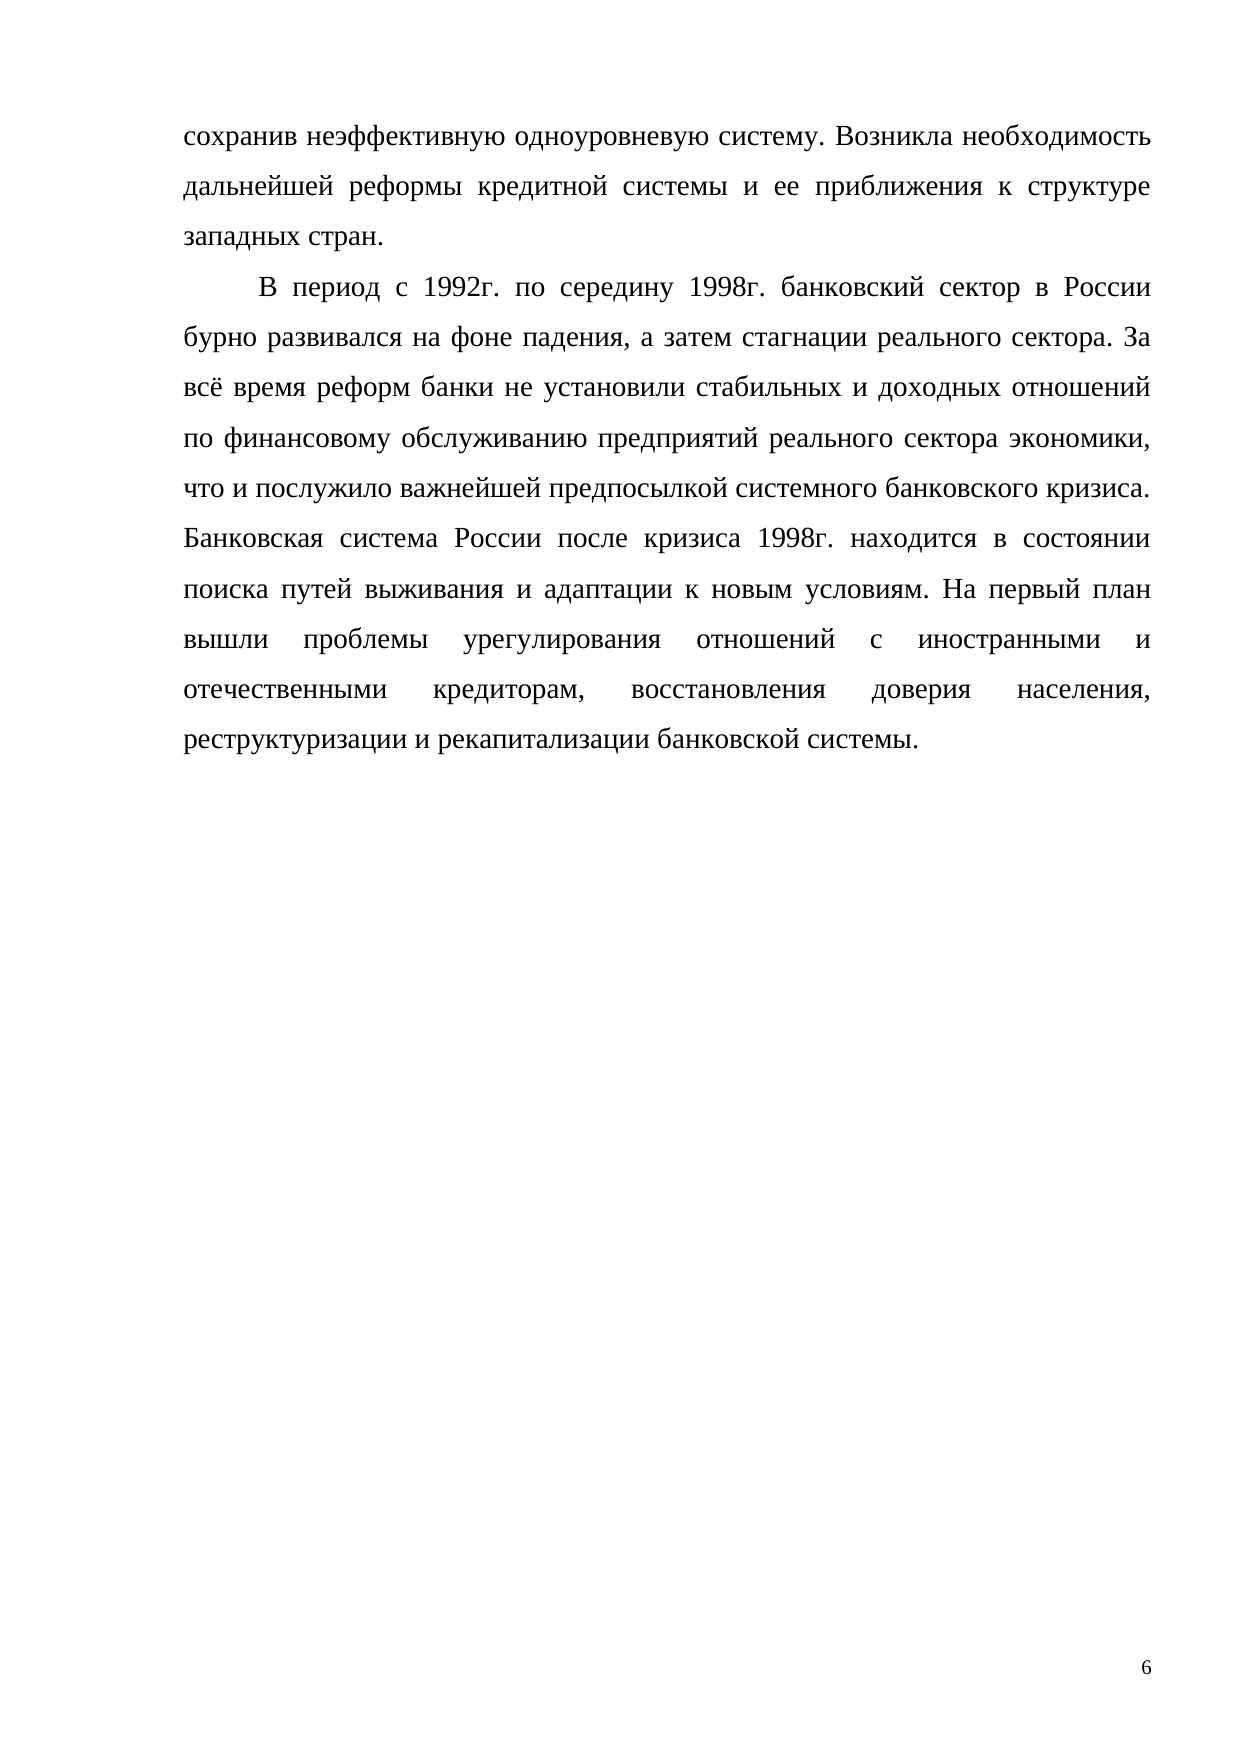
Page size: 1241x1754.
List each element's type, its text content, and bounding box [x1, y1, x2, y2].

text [183, 118, 1152, 252]
text В период с 1992г. по середину 1998г. банковский сектор в России бурно развивался на фоне падения, а затем стагнации реального сектора. За всё время реформ банки не установили стабильных и доходных отношений по финансовому обслуживанию предприятий реального сектора экономики, что и послужило важнейшей предпосылкой системного банковского кризиса. Банковская система России после кризиса 1998г. находится в состоянии поиска путей выживания и адаптации к новым условиям. На первый план вышли проблемы урегулирования отношений с иностранными и отечественными кредиторам, восстановления доверия населения, реструктуризации и рекапитализации банковской системы. [183, 269, 1152, 755]
